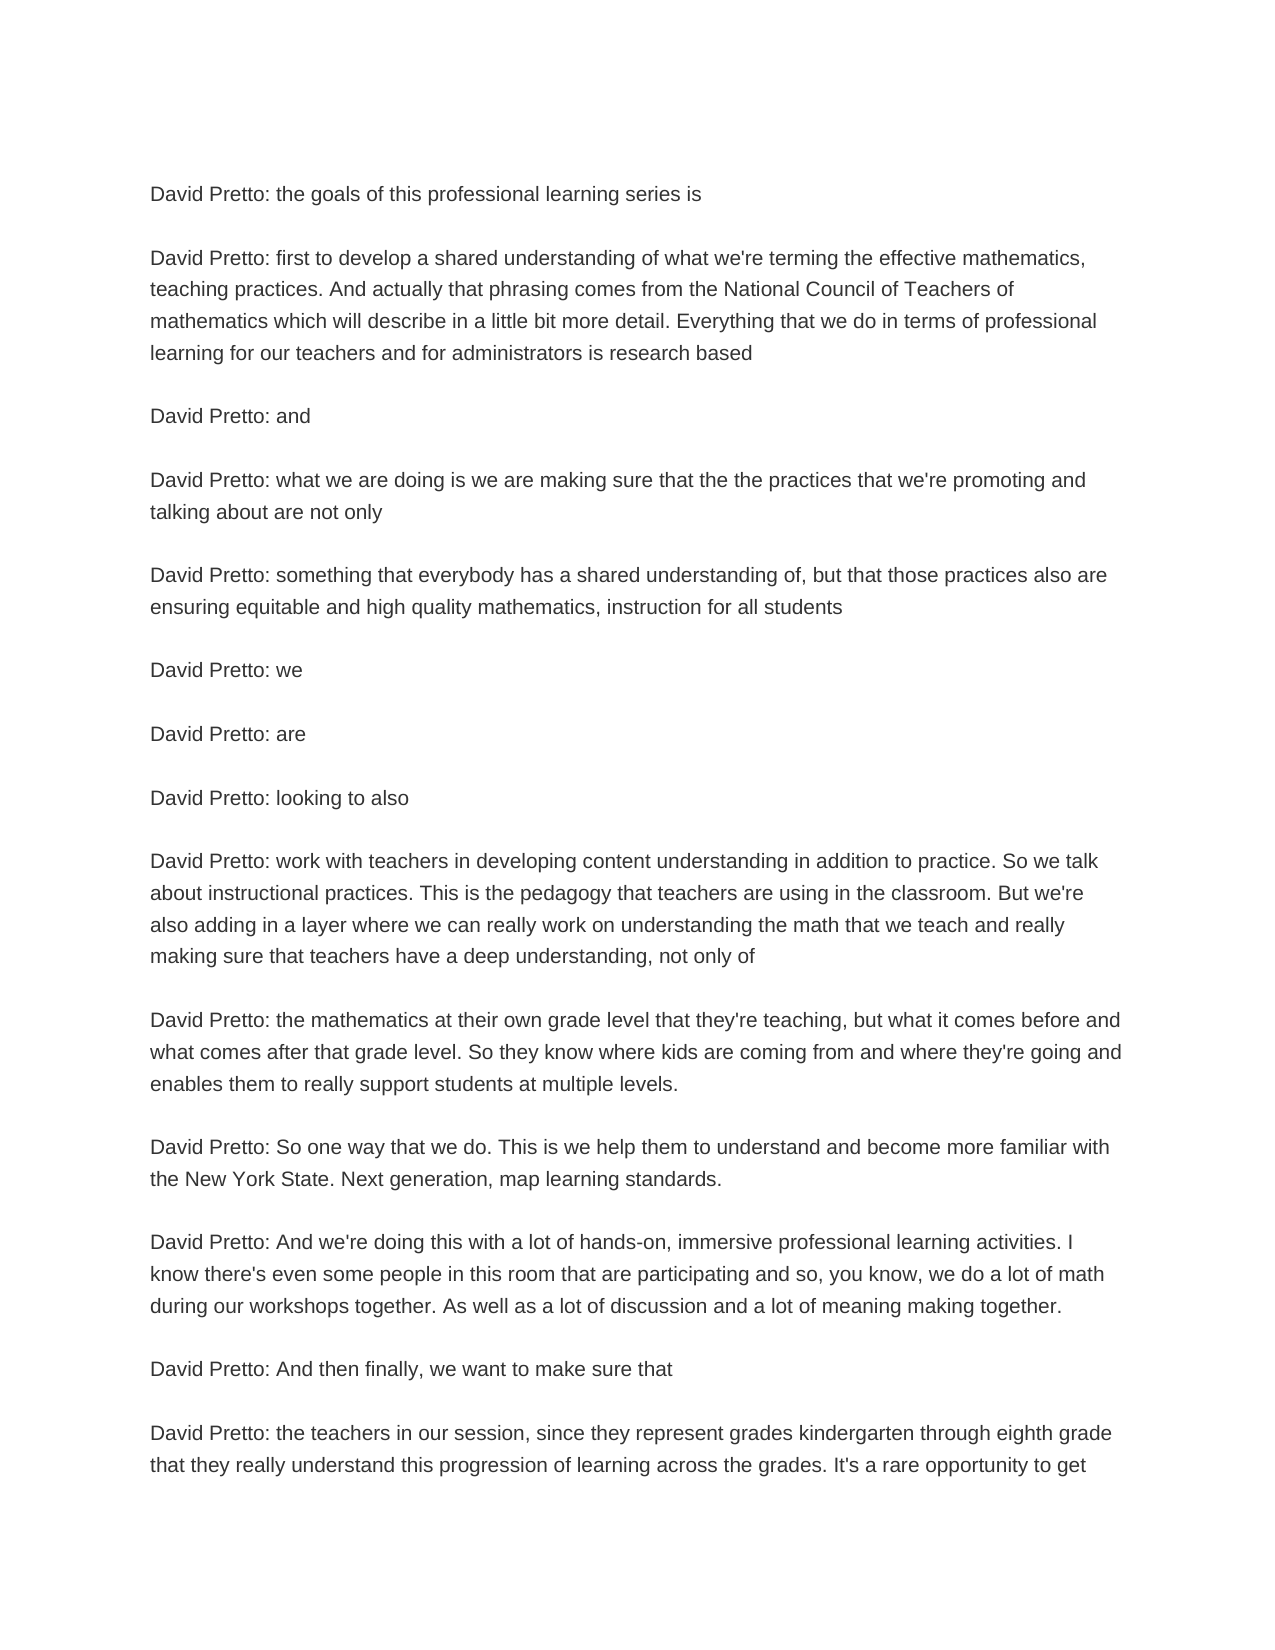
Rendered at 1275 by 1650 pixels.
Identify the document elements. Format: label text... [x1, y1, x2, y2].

text David Pretto: looking to also [150, 785, 1125, 809]
text David Pretto: And then finally, we want to make sure that [150, 1357, 1125, 1381]
text David Pretto: first to develop a shared understanding of what we're terming the effective mathematics, teaching practices. And actually that phrasing comes from the National Council of Teachers of mathematics which will describe in a little bit more detail. Everything that we do in terms of professional learning for our teachers and for administrators is research based [150, 245, 1125, 364]
text David Pretto: and [150, 404, 1125, 428]
text David Pretto: we [150, 658, 1125, 682]
text David Pretto: the goals of this professional learning series is [150, 182, 1125, 206]
text David Pretto: what we are doing is we are making sure that the the practices that we're promoting and talking about are not only [150, 468, 1125, 523]
text David Pretto: work with teachers in developing content understanding in addition to practice. So we talk about instructional practices. This is the pedagogy that teachers are using in the classroom. But we're also adding in a layer where we can really work on understanding the math that we teach and really making sure that teachers have a deep understanding, not only of [150, 849, 1125, 968]
text David Pretto: the mathematics at their own grade level that they're teaching, but what it comes before and what comes after that grade level. So they know where kids are coming from and where they're going and enables them to really support students at multiple levels. [150, 1008, 1125, 1095]
text David Pretto: So one way that we do. This is we help them to understand and become more familiar with the New York State. Next generation, map learning standards. [150, 1135, 1125, 1191]
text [150, 1421, 1125, 1477]
text David Pretto: are [150, 722, 1125, 746]
text David Pretto: something that everybody has a shared understanding of, but that those practices also are ensuring equitable and high quality mathematics, instruction for all students [150, 563, 1125, 619]
text David Pretto: And we're doing this with a lot of hands-on, immersive professional learning activities. I know there's even some people in this room that are participating and so, you know, we do a lot of math during our workshops together. As well as a lot of discussion and a lot of meaning making together. [150, 1230, 1125, 1318]
